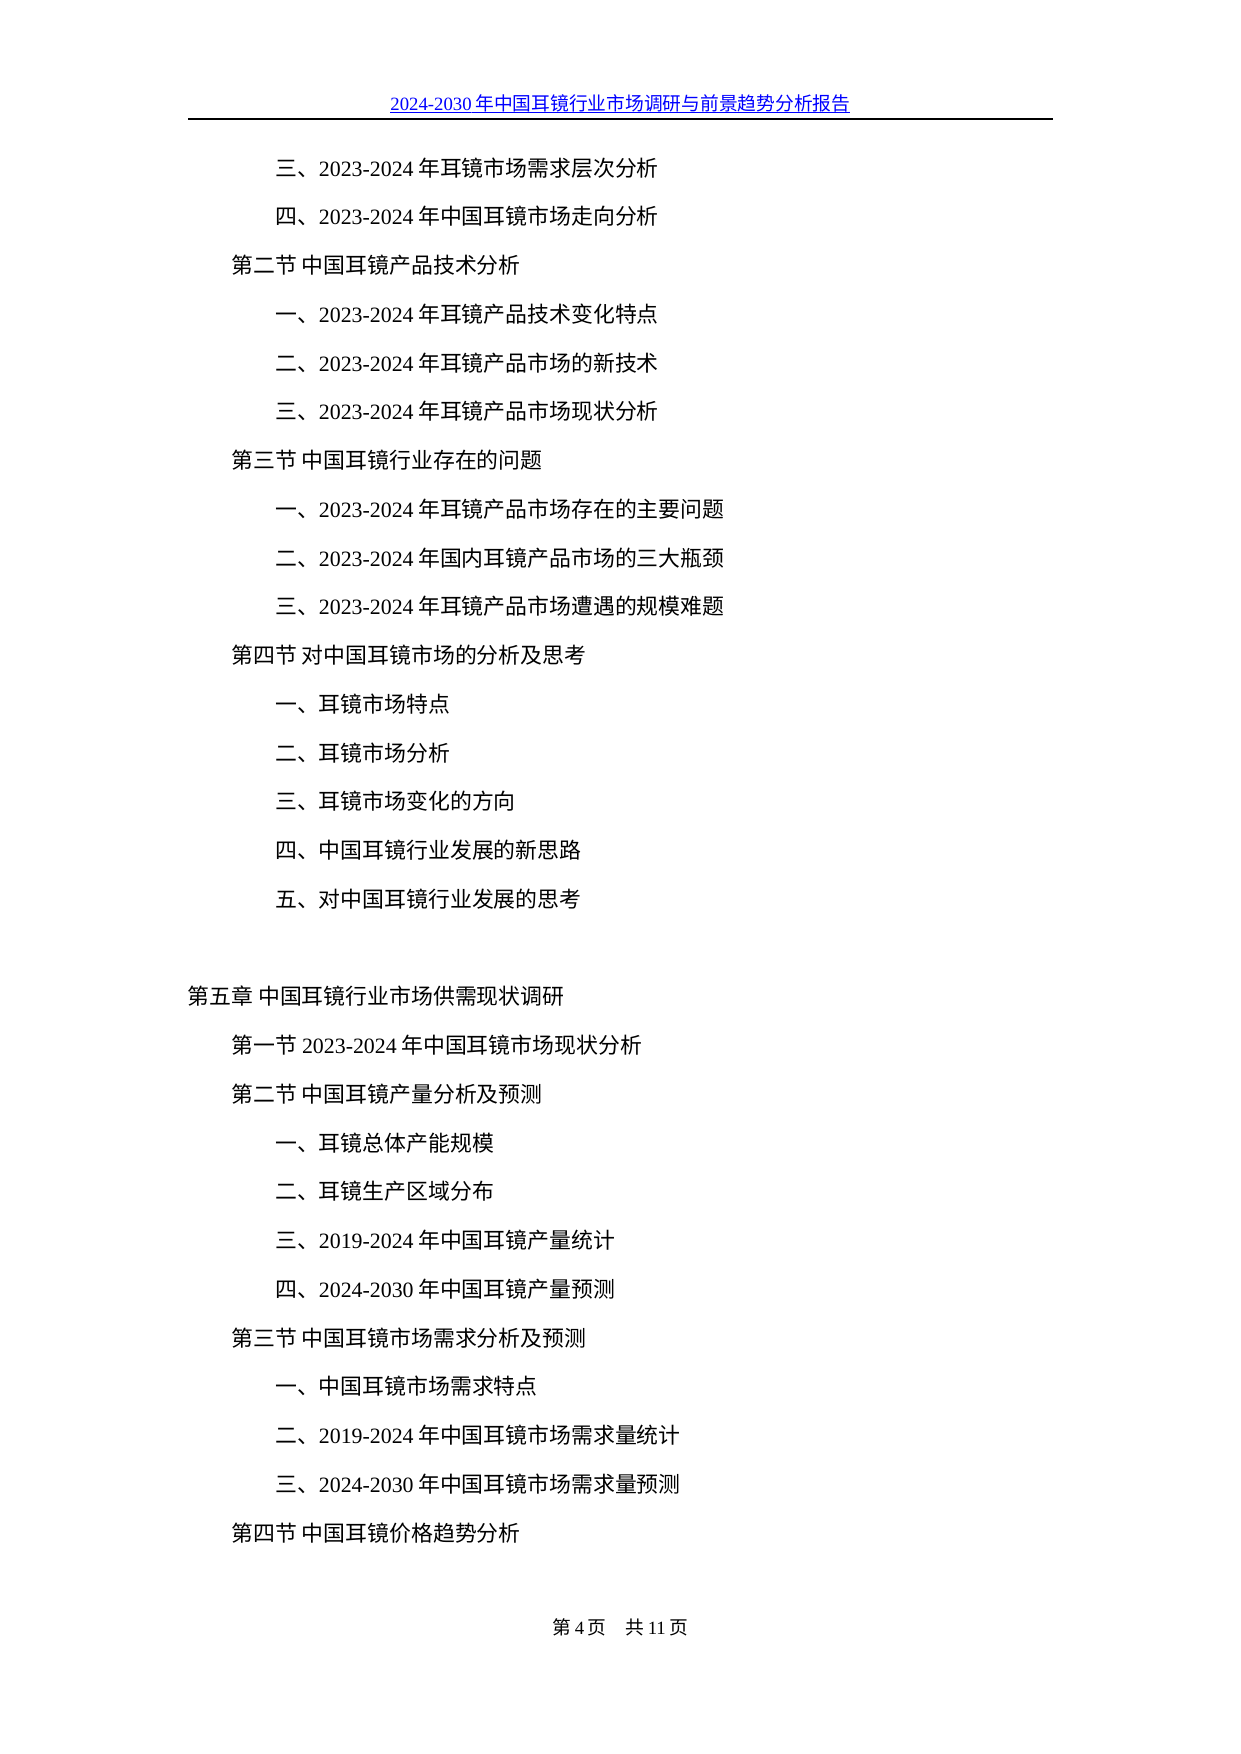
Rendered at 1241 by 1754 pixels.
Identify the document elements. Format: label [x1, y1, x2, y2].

text [187, 150, 1053, 1548]
